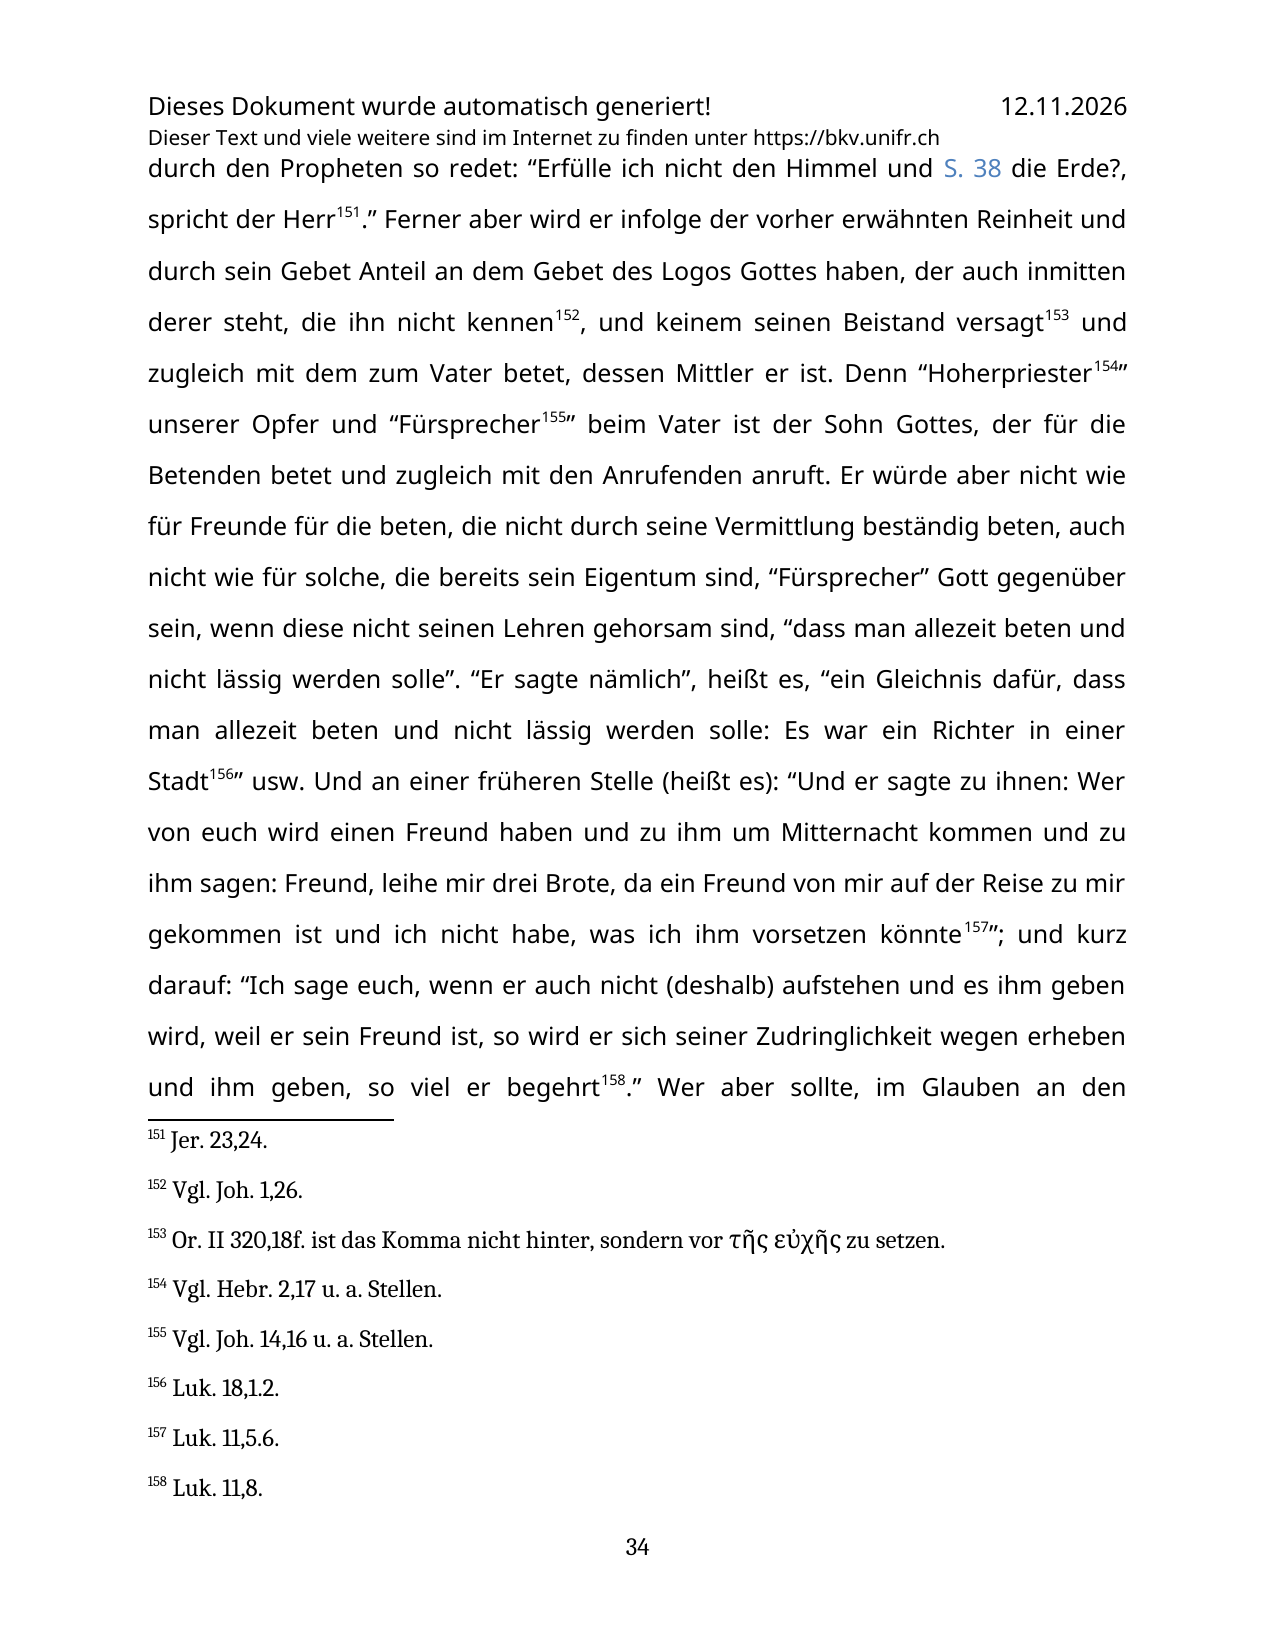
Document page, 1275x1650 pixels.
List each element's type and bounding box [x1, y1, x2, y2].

text [148, 151, 1127, 1104]
